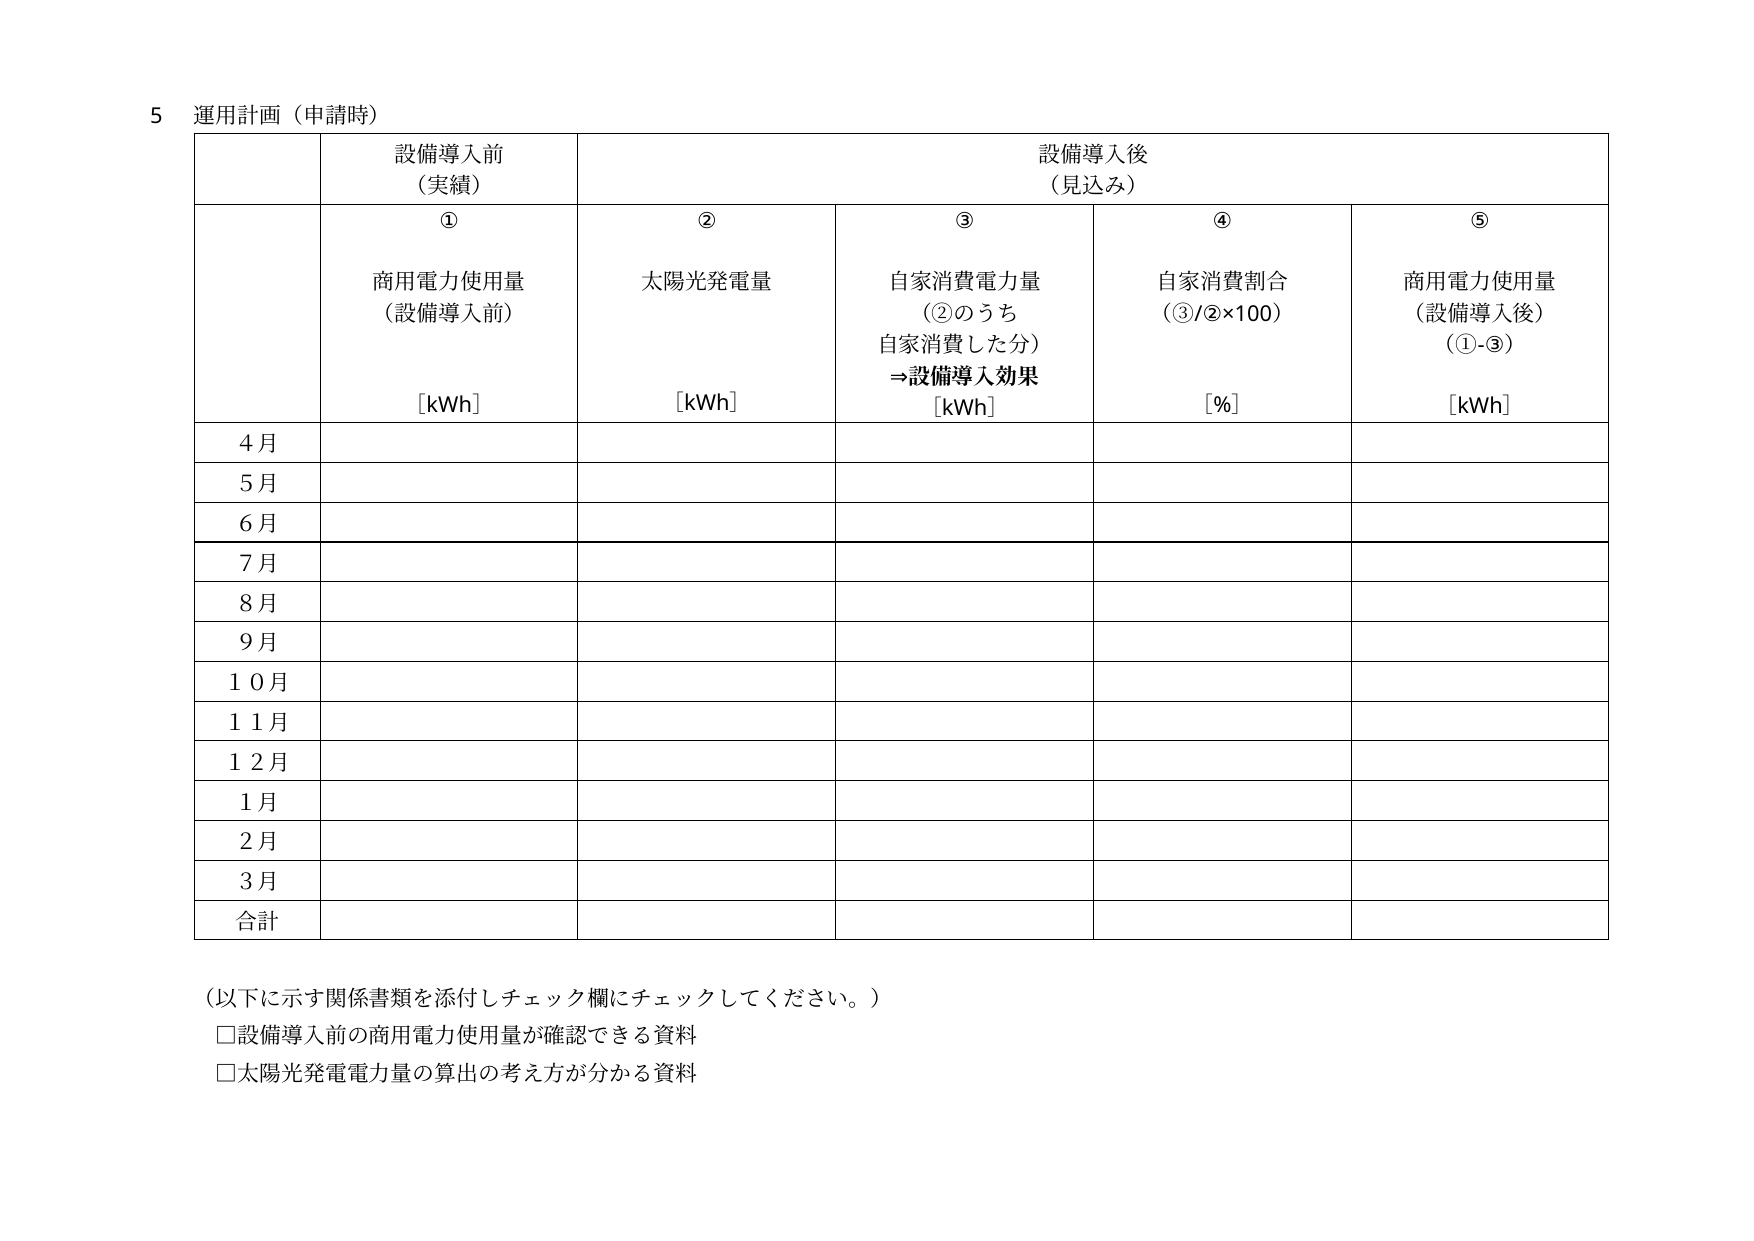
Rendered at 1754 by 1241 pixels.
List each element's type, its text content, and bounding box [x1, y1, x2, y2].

table_cell ７月 [195, 543, 320, 581]
table_cell [1352, 741, 1608, 780]
table_cell [1352, 821, 1608, 860]
table_cell [1352, 702, 1608, 740]
table_cell １１月 [195, 702, 320, 740]
table_cell １０月 [195, 662, 320, 701]
text □太陽光発電電力量の算出の考え方が分かる資料 [150, 1053, 1604, 1090]
table_cell [578, 662, 835, 701]
table_cell [578, 901, 835, 939]
table_cell [1094, 503, 1351, 541]
table_cell [321, 423, 577, 462]
table_cell [578, 781, 835, 820]
table_header [195, 134, 320, 204]
table_cell [195, 205, 320, 422]
table_cell [578, 582, 835, 621]
table_cell [836, 622, 1093, 661]
table_cell [1352, 423, 1608, 462]
table_cell [1094, 423, 1351, 462]
table_cell １２月 [195, 741, 320, 780]
table_cell ③ 自家消費電力量 （②のうち 自家消費した分） ⇒設備導入効果 ［kWh］ [836, 205, 1093, 422]
table_cell [836, 702, 1093, 740]
table_cell ２月 [195, 821, 320, 860]
table_cell ⑤ 商用電力使用量 （設備導入後） （①-③） ［kWh］ [1352, 205, 1608, 422]
table_cell [1094, 741, 1351, 780]
table_cell [578, 463, 835, 502]
table_cell [836, 423, 1093, 462]
table_cell ６月 [195, 503, 320, 541]
table_cell [321, 463, 577, 502]
table_cell [321, 741, 577, 780]
table_cell [1094, 702, 1351, 740]
table_cell [836, 741, 1093, 780]
table_cell [836, 543, 1093, 581]
table_cell ９月 [195, 622, 320, 661]
table_cell [578, 543, 835, 581]
table_cell [578, 861, 835, 899]
table_cell [1352, 662, 1608, 701]
table_cell ３月 [195, 861, 320, 899]
table_cell [1352, 901, 1608, 939]
table_cell [836, 781, 1093, 820]
table_cell ５月 [195, 463, 320, 502]
table_cell [1094, 861, 1351, 899]
table_cell [321, 543, 577, 581]
table_cell [321, 702, 577, 740]
table_cell [321, 861, 577, 899]
table_cell [578, 622, 835, 661]
table_cell [836, 821, 1093, 860]
table_cell [1094, 582, 1351, 621]
table_header 設備導入後 （見込み） [578, 134, 1608, 204]
table_cell [1094, 463, 1351, 502]
table_cell [1352, 543, 1608, 581]
table_cell [836, 463, 1093, 502]
table_cell [578, 503, 835, 541]
table_cell ８月 [195, 582, 320, 621]
table_cell [578, 741, 835, 780]
table_cell １月 [195, 781, 320, 820]
text □設備導入前の商用電力使用量が確認できる資料 [150, 1015, 1604, 1053]
table_cell [1094, 901, 1351, 939]
table_cell [578, 423, 835, 462]
table_cell [1094, 781, 1351, 820]
table_cell [1094, 543, 1351, 581]
table_cell [578, 821, 835, 860]
table_cell [1352, 463, 1608, 502]
table_cell [836, 662, 1093, 701]
table_cell ① 商用電力使用量 （設備導入前） ［kWh］ [321, 205, 577, 422]
table_cell [321, 781, 577, 820]
table_cell ④ 自家消費割合 （③/②×100） ［%］ [1094, 205, 1351, 422]
table_cell ４月 [195, 423, 320, 462]
table_cell ② 太陽光発電量 ［kWh］ [578, 205, 835, 422]
table_cell [321, 901, 577, 939]
table_cell [1094, 821, 1351, 860]
table_cell [1094, 662, 1351, 701]
table_cell [1094, 622, 1351, 661]
table_cell [1352, 861, 1608, 899]
table_cell [578, 702, 835, 740]
table_cell [321, 821, 577, 860]
table_cell [836, 901, 1093, 939]
table_cell 合計 [195, 901, 320, 939]
table_cell [1352, 781, 1608, 820]
table_cell [321, 503, 577, 541]
table_cell [321, 662, 577, 701]
table_cell [321, 582, 577, 621]
table_cell [321, 622, 577, 661]
table_cell [836, 503, 1093, 541]
table_cell [836, 861, 1093, 899]
table_cell [1352, 622, 1608, 661]
table_cell [836, 582, 1093, 621]
list 運用計画（申請時） [150, 95, 1604, 133]
table_cell [1352, 582, 1608, 621]
table_header 設備導入前 （実績） [321, 134, 577, 204]
text （以下に示す関係書類を添付しチェック欄にチェックしてください。） [150, 978, 1604, 1015]
table_cell [1352, 503, 1608, 541]
